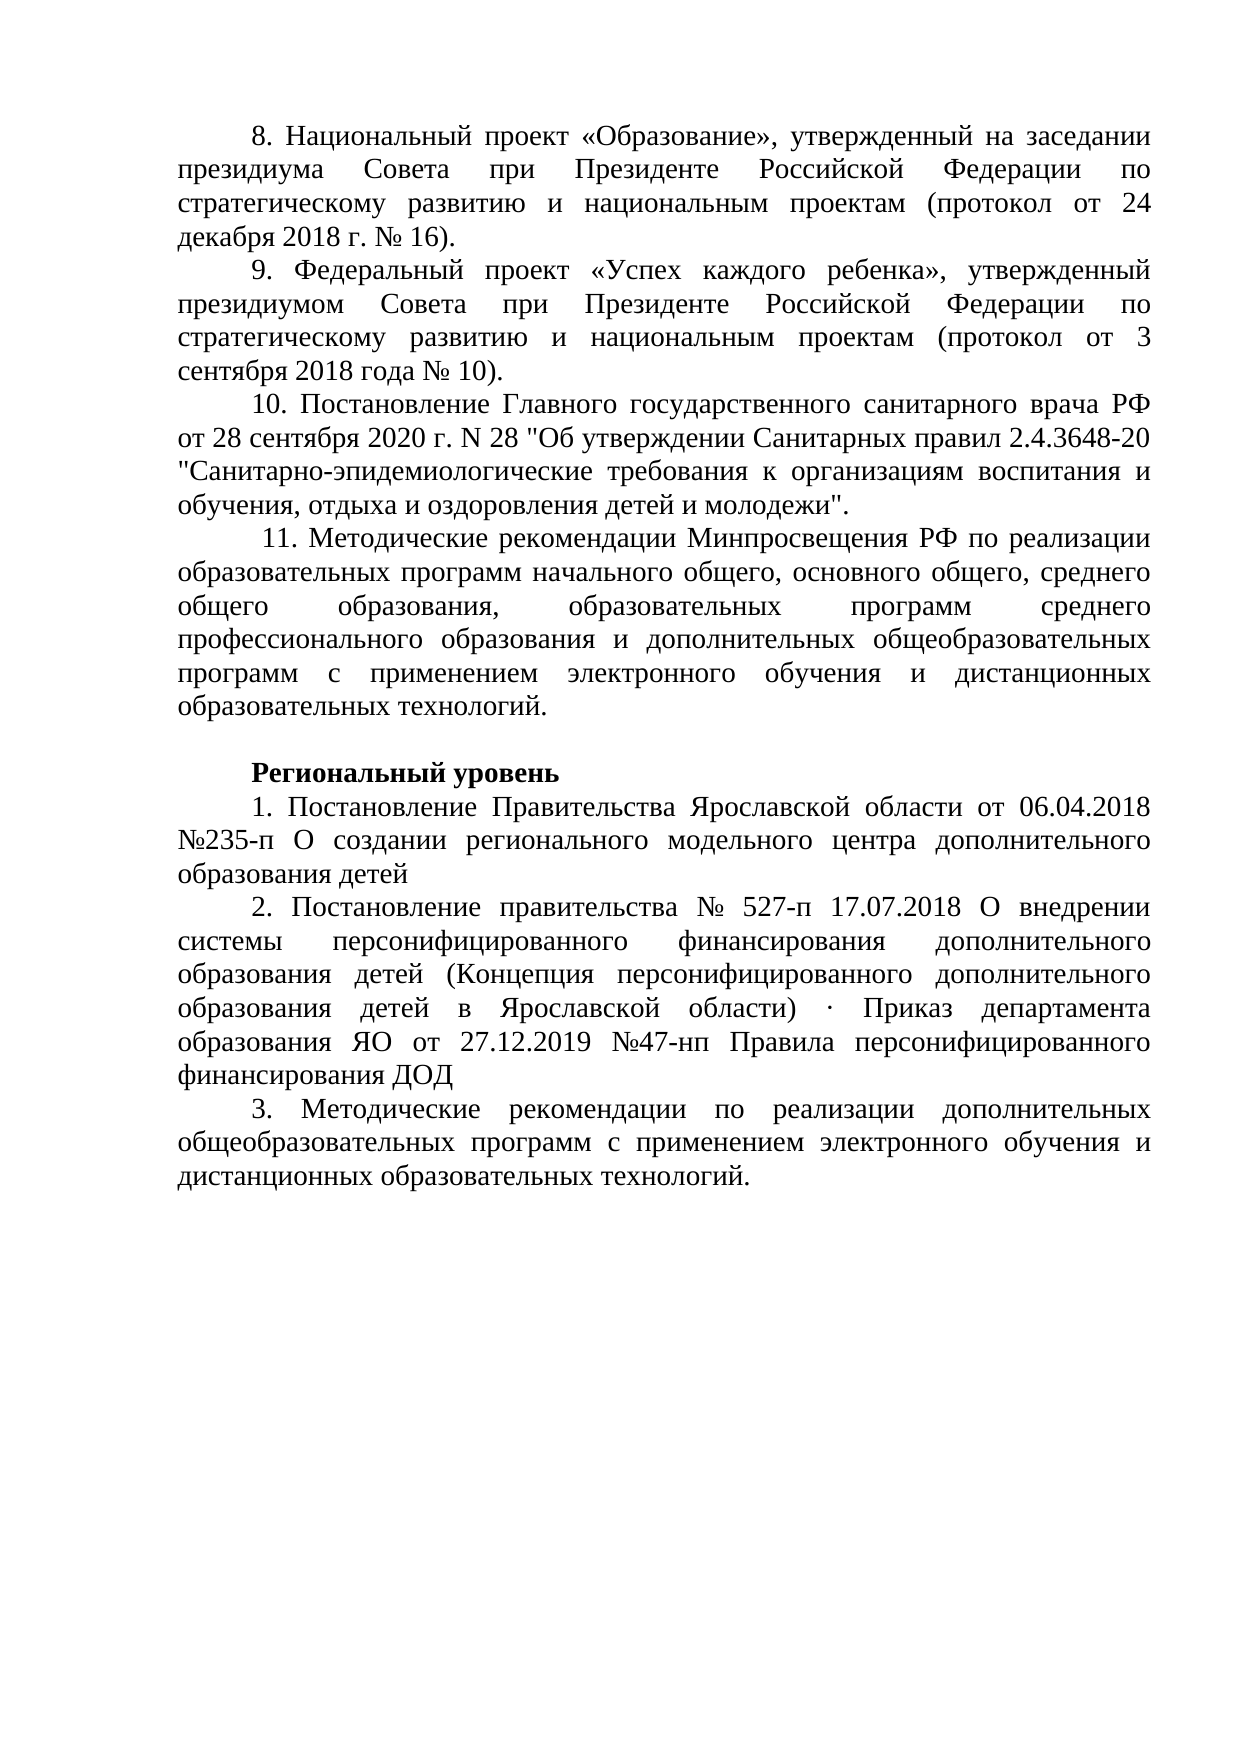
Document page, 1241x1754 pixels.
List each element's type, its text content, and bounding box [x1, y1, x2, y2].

text Региональный уровень [177, 755, 1152, 789]
text 11. Методические рекомендации Минпросвещения РФ по реализации образовательных программ начального общего, основного общего, среднего общего образования, образовательных программ среднего профессионального образования и дополнительных общеобразовательных программ с применением электронного обучения и дистанционных образовательных технологий. [177, 521, 1152, 722]
text 8. Национальный проект «Образование», утвержденный на заседании президиума Совета при Президенте Российской Федерации по стратегическому развитию и национальным проектам (протокол от 24 декабря 2018 г. № 16). [177, 118, 1152, 252]
text 2. Постановление правительства № 527-п 17.07.2018 О внедрении системы персонифицированного финансирования дополнительного образования детей (Концепция персонифицированного дополнительного образования детей в Ярославской области) · Приказ департамента образования ЯО от 27.12.2019 №47-нп Правила персонифицированного финансирования ДОД [177, 889, 1152, 1091]
text 10. Постановление Главного государственного санитарного врача РФ от 28 сентября 2020 г. N 28 "Об утверждении Санитарных правил 2.4.3648-20 "Санитарно-эпидемиологические требования к организациям воспитания и обучения, отдыха и оздоровления детей и молодежи". [177, 386, 1152, 521]
text 1. Постановление Правительства Ярославской области от 06.04.2018 №235-п О создании регионального модельного центра дополнительного образования детей [177, 789, 1152, 889]
text 3. Методические рекомендации по реализации дополнительных общеобразовательных программ с применением электронного обучения и дистанционных образовательных технологий. [177, 1091, 1152, 1191]
text 9. Федеральный проект «Успех каждого ребенка», утвержденный президиумом Совета при Президенте Российской Федерации по стратегическому развитию и национальным проектам (протокол от 3 сентября 2018 года № 10). [177, 252, 1152, 386]
